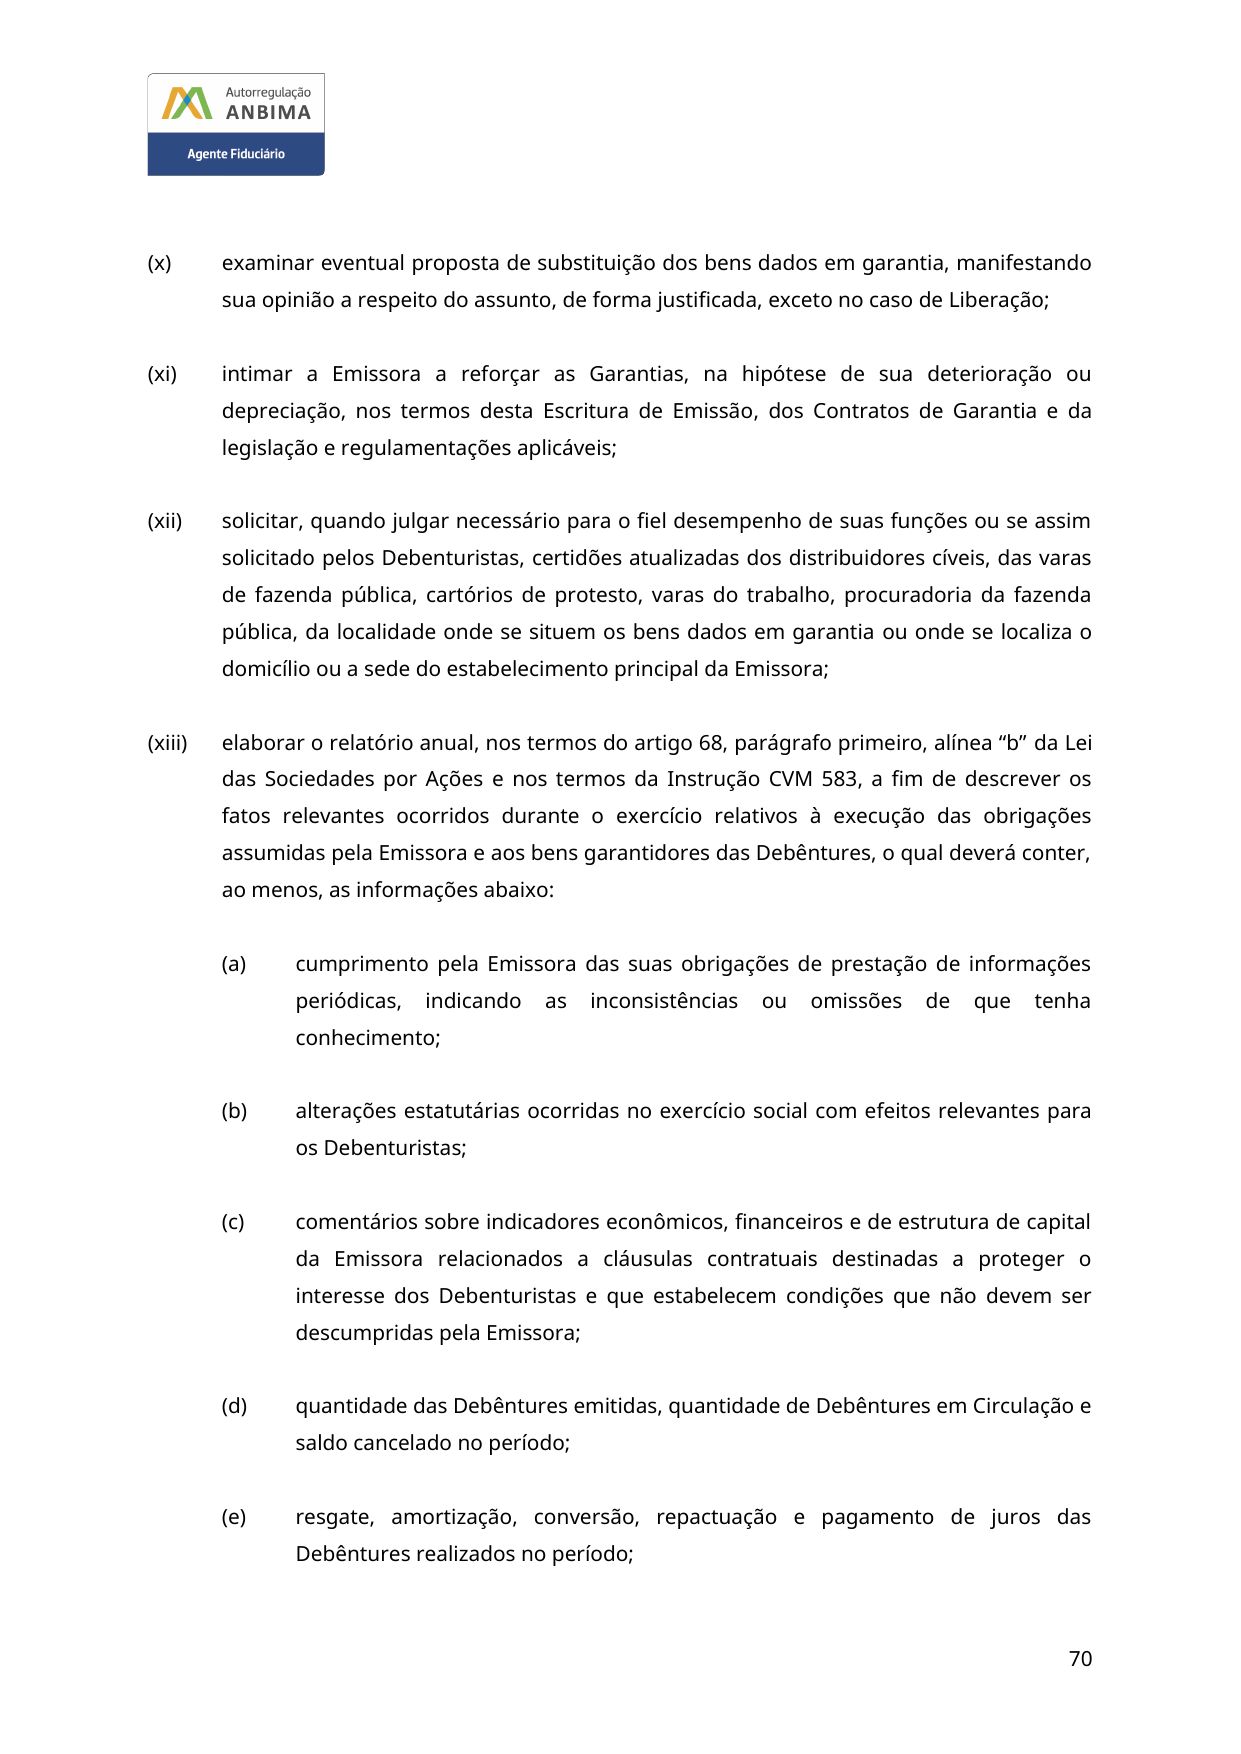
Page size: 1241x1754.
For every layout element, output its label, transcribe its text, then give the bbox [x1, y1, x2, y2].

list solicitar, quando julgar necessário para o fiel desempenho de suas funções ou se assim solicitado pelos Debenturistas, certidões atualizadas dos distribuidores cíveis, das varas de fazenda pública, cartórios de protesto, varas do trabalho, procuradoria da fazenda pública, da localidade onde se situem os bens dados em garantia ou onde se localiza o domicílio ou a sede do estabelecimento principal da Emissora; [148, 506, 1092, 682]
list quantidade das Debêntures emitidas, quantidade de Debêntures em Circulação e saldo cancelado no período; [222, 1391, 1092, 1457]
list cumprimento pela Emissora das suas obrigações de prestação de informações periódicas, indicando as inconsistências ou omissões de que tenha conhecimento; [222, 949, 1092, 1051]
list resgate, amortização, conversão, repactuação e pagamento de juros das Debêntures realizados no período; [222, 1502, 1092, 1567]
list alterações estatutárias ocorridas no exercício social com efeitos relevantes para os Debenturistas; [222, 1096, 1092, 1162]
list elaborar o relatório anual, nos termos do artigo 68, parágrafo primeiro, alínea “b” da Lei das Sociedades por Ações e nos termos da Instrução CVM 583, a fim de descrever os fatos relevantes ocorridos durante o exercício relativos à execução das obrigações assumidas pela Emissora e aos bens garantidores das Debêntures, o qual deverá conter, ao menos, as informações abaixo: [148, 728, 1092, 903]
picture [147, 73, 325, 176]
list examinar eventual proposta de substituição dos bens dados em garantia, manifestando sua opinião a respeito do assunto, de forma justificada, exceto no caso de Liberação; [148, 248, 1092, 313]
list intimar a Emissora a reforçar as Garantias, na hipótese de sua deterioração ou depreciação, nos termos desta Escritura de Emissão, dos Contratos de Garantia e da legislação e regulamentações aplicáveis; [148, 359, 1092, 461]
list comentários sobre indicadores econômicos, financeiros e de estrutura de capital da Emissora relacionados a cláusulas contratuais destinadas a proteger o interesse dos Debenturistas e que estabelecem condições que não devem ser descumpridas pela Emissora; [222, 1207, 1092, 1346]
